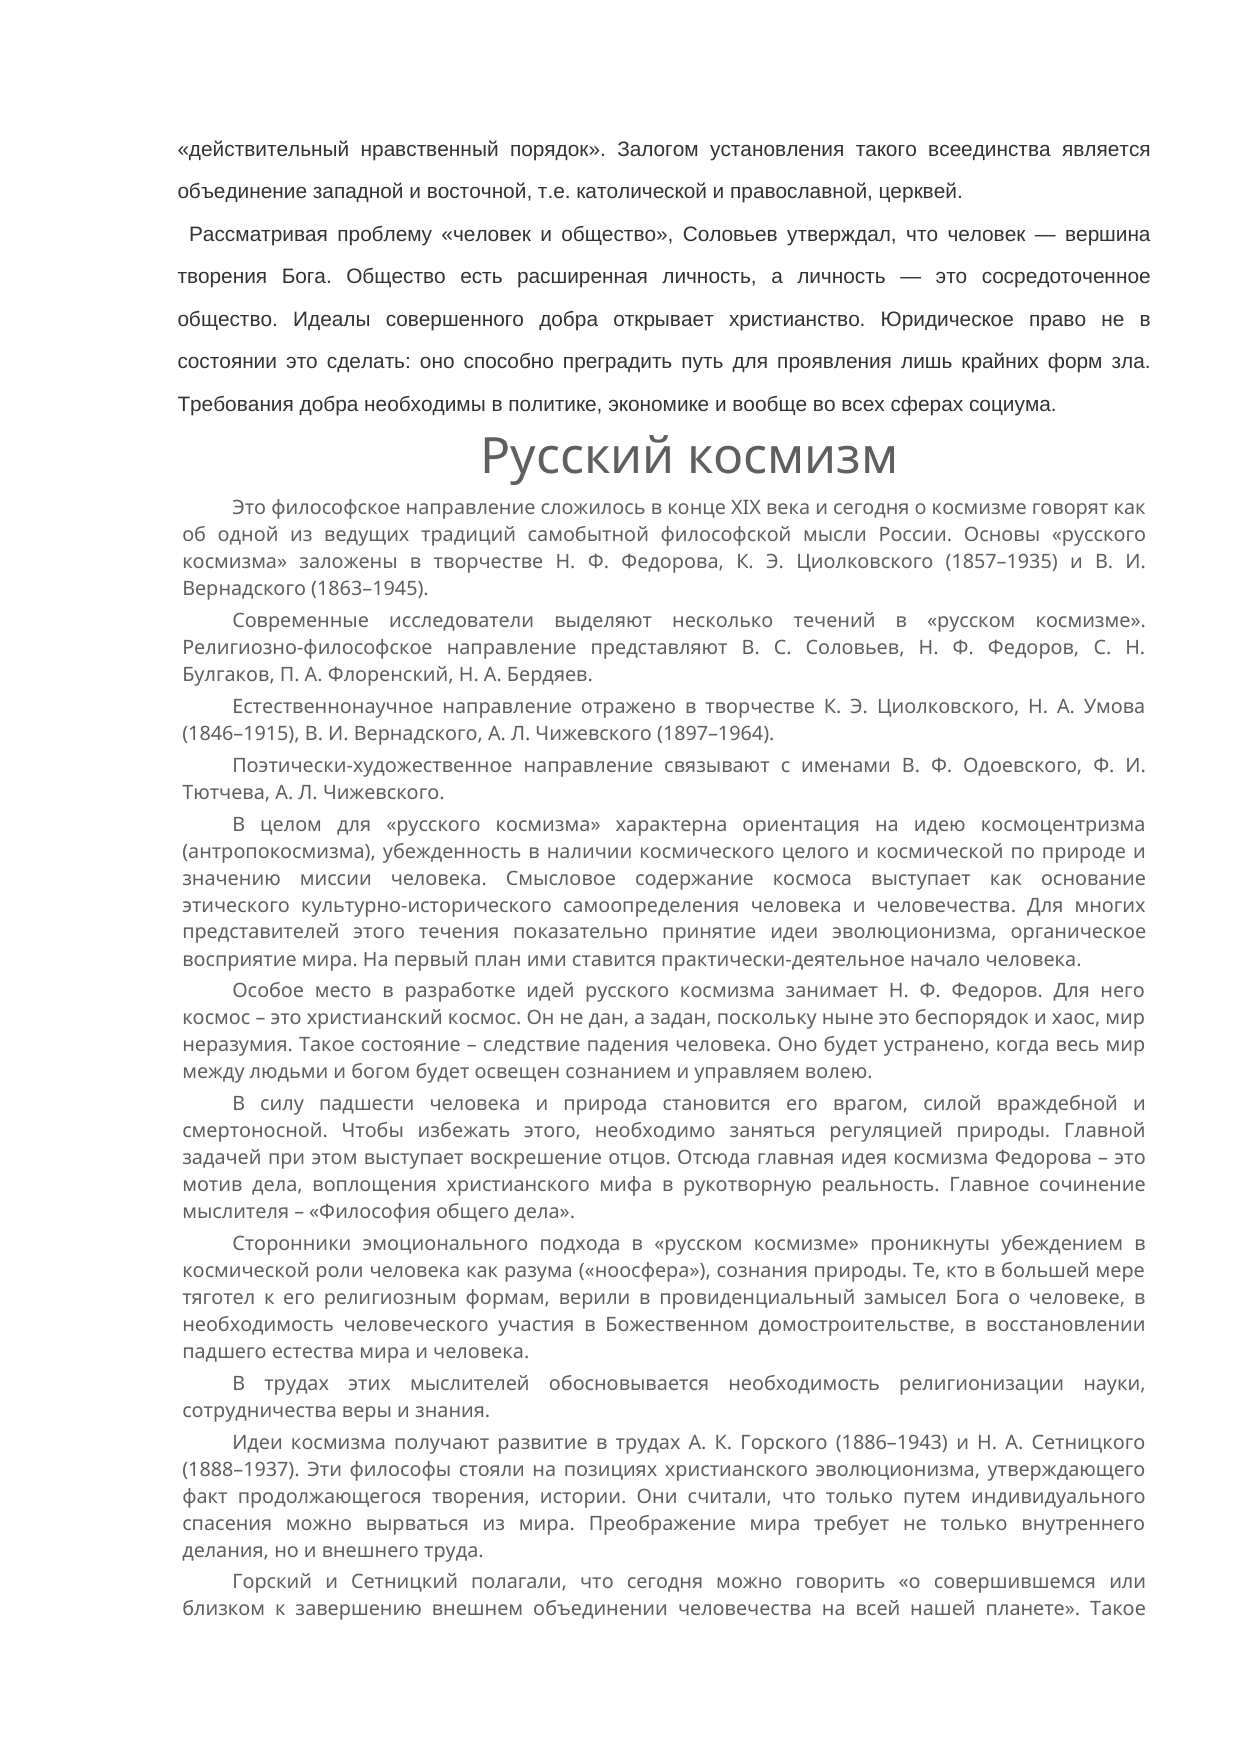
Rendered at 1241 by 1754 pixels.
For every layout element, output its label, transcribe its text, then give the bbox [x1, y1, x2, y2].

text Современные исследователи выделяют несколько течений в «русском космизме». Религиозно-философское направление представляют В. С. Соловьев, Н. Ф. Федоров, С. Н. Булгаков, П. А. Флоренский, Н. А. Бердяев. [182, 606, 1147, 687]
text Русский космизм [182, 421, 1147, 489]
text В целом для «русского космизма» характерна ориентация на идею космоцентризма (антропокосмизма), убежденность в наличии космического целого и космической по природе и значению миссии человека. Смысловое содержание космоса выступает как основание этического культурно-исторического самоопределения человека и человечества. Для многих представителей этого течения показательно принятие идеи эволюционизма, органическое восприятие мира. На первый план ими ставится практически-деятельное начало человека. [182, 810, 1147, 972]
text Поэтически-художественное направление связывают с именами В. Ф. Одоевского, Ф. И. Тютчева, А. Л. Чижевского. [182, 751, 1147, 805]
text Рассматривая проблему «человек и общество», Соловьев утверждал, что человек — вершина творения Бога. Общество есть расширенная личность, а личность — это сосредоточенное общество. Идеалы совершенного добра открывает христианство. Юридическое право не в состоянии это сделать: оно способно преградить путь для проявления лишь крайних форм зла. Требования добра необходимы в политике, экономике и вообще во всех сферах социума. [177, 203, 1152, 416]
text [182, 1568, 1147, 1622]
text Естественнонаучное направление отражено в творчестве К. Э. Циолковского, Н. А. Умова (1846–1915), В. И. Вернадского, А. Л. Чижевского (1897–1964). [182, 692, 1147, 746]
text Это философское направление сложилось в конце XIX века и сегодня о космизме говорят как об одной из ведущих традиций самобытной философской мысли России. Основы «русского космизма» заложены в творчестве Н. Ф. Федорова, К. Э. Циолковского (1857–1935) и В. И. Вернадского (1863–1945). [182, 493, 1147, 601]
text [177, 118, 1152, 203]
text Сторонники эмоционального подхода в «русском космизме» проникнуты убеждением в космической роли человека как разума («ноосфера»), сознания природы. Те, кто в большей мере тяготел к его религиозным формам, верили в провиденциальный замысел Бога о человеке, в необходимость человеческого участия в Божественном домостроительстве, в восстановлении падшего естества мира и человека. [182, 1229, 1147, 1364]
text В трудах этих мыслителей обосновывается необходимость религионизации науки, сотрудничества веры и знания. [182, 1369, 1147, 1423]
text В силу падшести человека и природа становится его врагом, силой враждебной и смертоносной. Чтобы избежать этого, необходимо заняться регуляцией природы. Главной задачей при этом выступает воскрешение отцов. Отсюда главная идея космизма Федорова – это мотив дела, воплощения христианского мифа в рукотворную реальность. Главное сочинение мыслителя – «Философия общего дела». [182, 1089, 1147, 1224]
text Особое место в разработке идей русского космизма занимает Н. Ф. Федоров. Для него космос – это христианский космос. Он не дан, а задан, поскольку ныне это беспорядок и хаос, мир неразумия. Такое состояние – следствие падения человека. Оно будет устранено, когда весь мир между людьми и богом будет освещен сознанием и управляем волею. [182, 977, 1147, 1084]
text Идеи космизма получают развитие в трудах А. К. Горского (1886–1943) и Н. А. Сетницкого (1888–1937). Эти философы стояли на позициях христианского эволюционизма, утверждающего факт продолжающегося творения, истории. Они считали, что только путем индивидуального спасения можно вырваться из мира. Преображение мира требует не только внутреннего делания, но и внешнего труда. [182, 1428, 1147, 1563]
